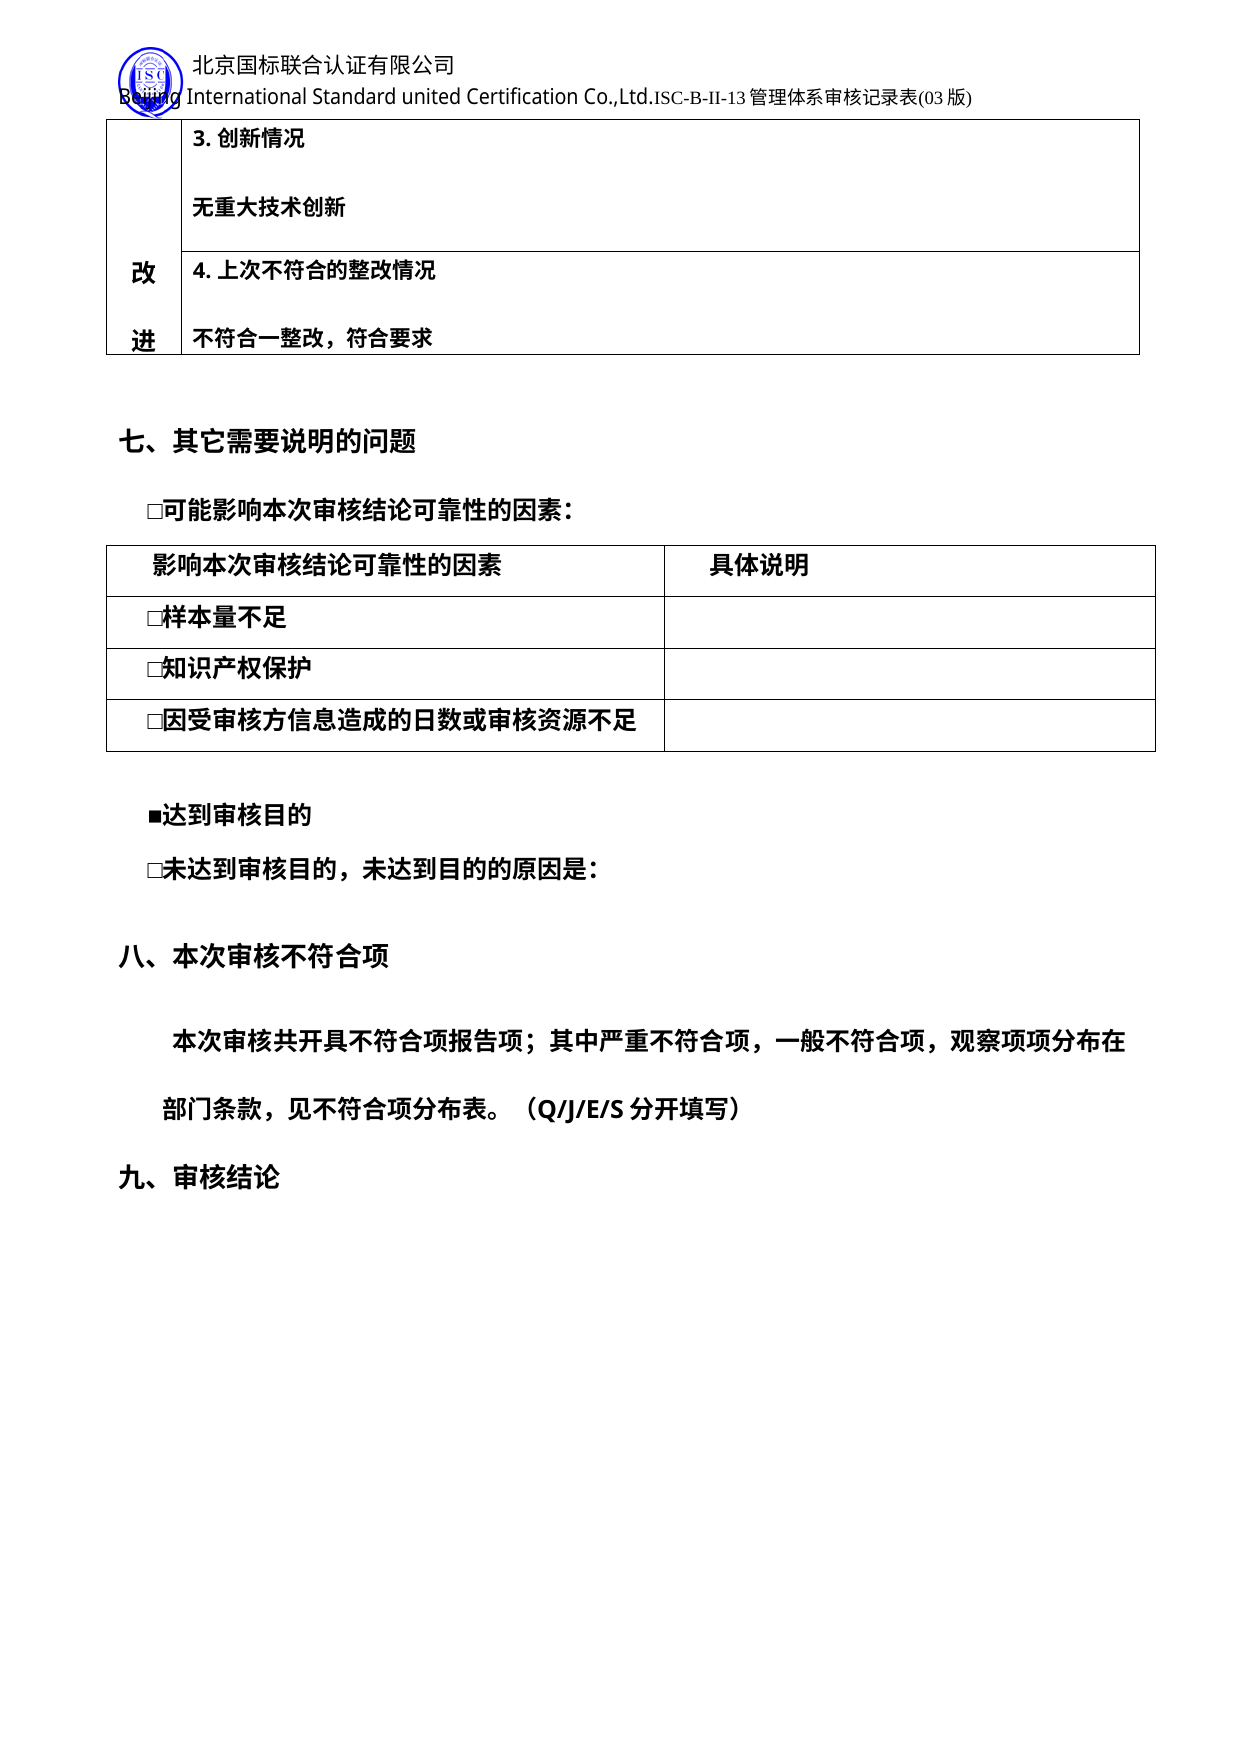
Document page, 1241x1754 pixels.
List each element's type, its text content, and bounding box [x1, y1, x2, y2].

table_cell □样本量不足 [107, 597, 664, 648]
table_header 影响本次审核结论可靠性的因素 [107, 546, 664, 596]
text □可能影响本次审核结论可靠性的因素： [96, 490, 1128, 527]
text ■达到审核目的 [96, 795, 1128, 831]
table_cell 3. 创新情况 无重大技术创新 [182, 120, 1139, 251]
table_cell [665, 649, 1155, 699]
table_cell 4. 上次不符合的整改情况 不符合一整改，符合要求 [182, 252, 1139, 353]
table_cell □因受审核方信息造成的日数或审核资源不足 [107, 700, 664, 751]
picture [118, 47, 186, 119]
table_header 具体说明 [665, 546, 1155, 596]
text 本次审核共开具不符合项报告项；其中严重不符合项，一般不符合项，观察项项分布在部门条款，见不符合项分布表。（Q/J/E/S分开填写） [162, 1006, 1128, 1142]
text □未达到审核目的，未达到目的的原因是： [96, 849, 1128, 886]
text 九、审核结论 [118, 1142, 1128, 1209]
table_cell □知识产权保护 [107, 649, 664, 699]
text 八、本次审核不符合项 [118, 921, 1128, 989]
table_cell [665, 597, 1155, 648]
table_cell [665, 700, 1155, 751]
text 七、其它需要说明的问题 [118, 405, 1128, 473]
